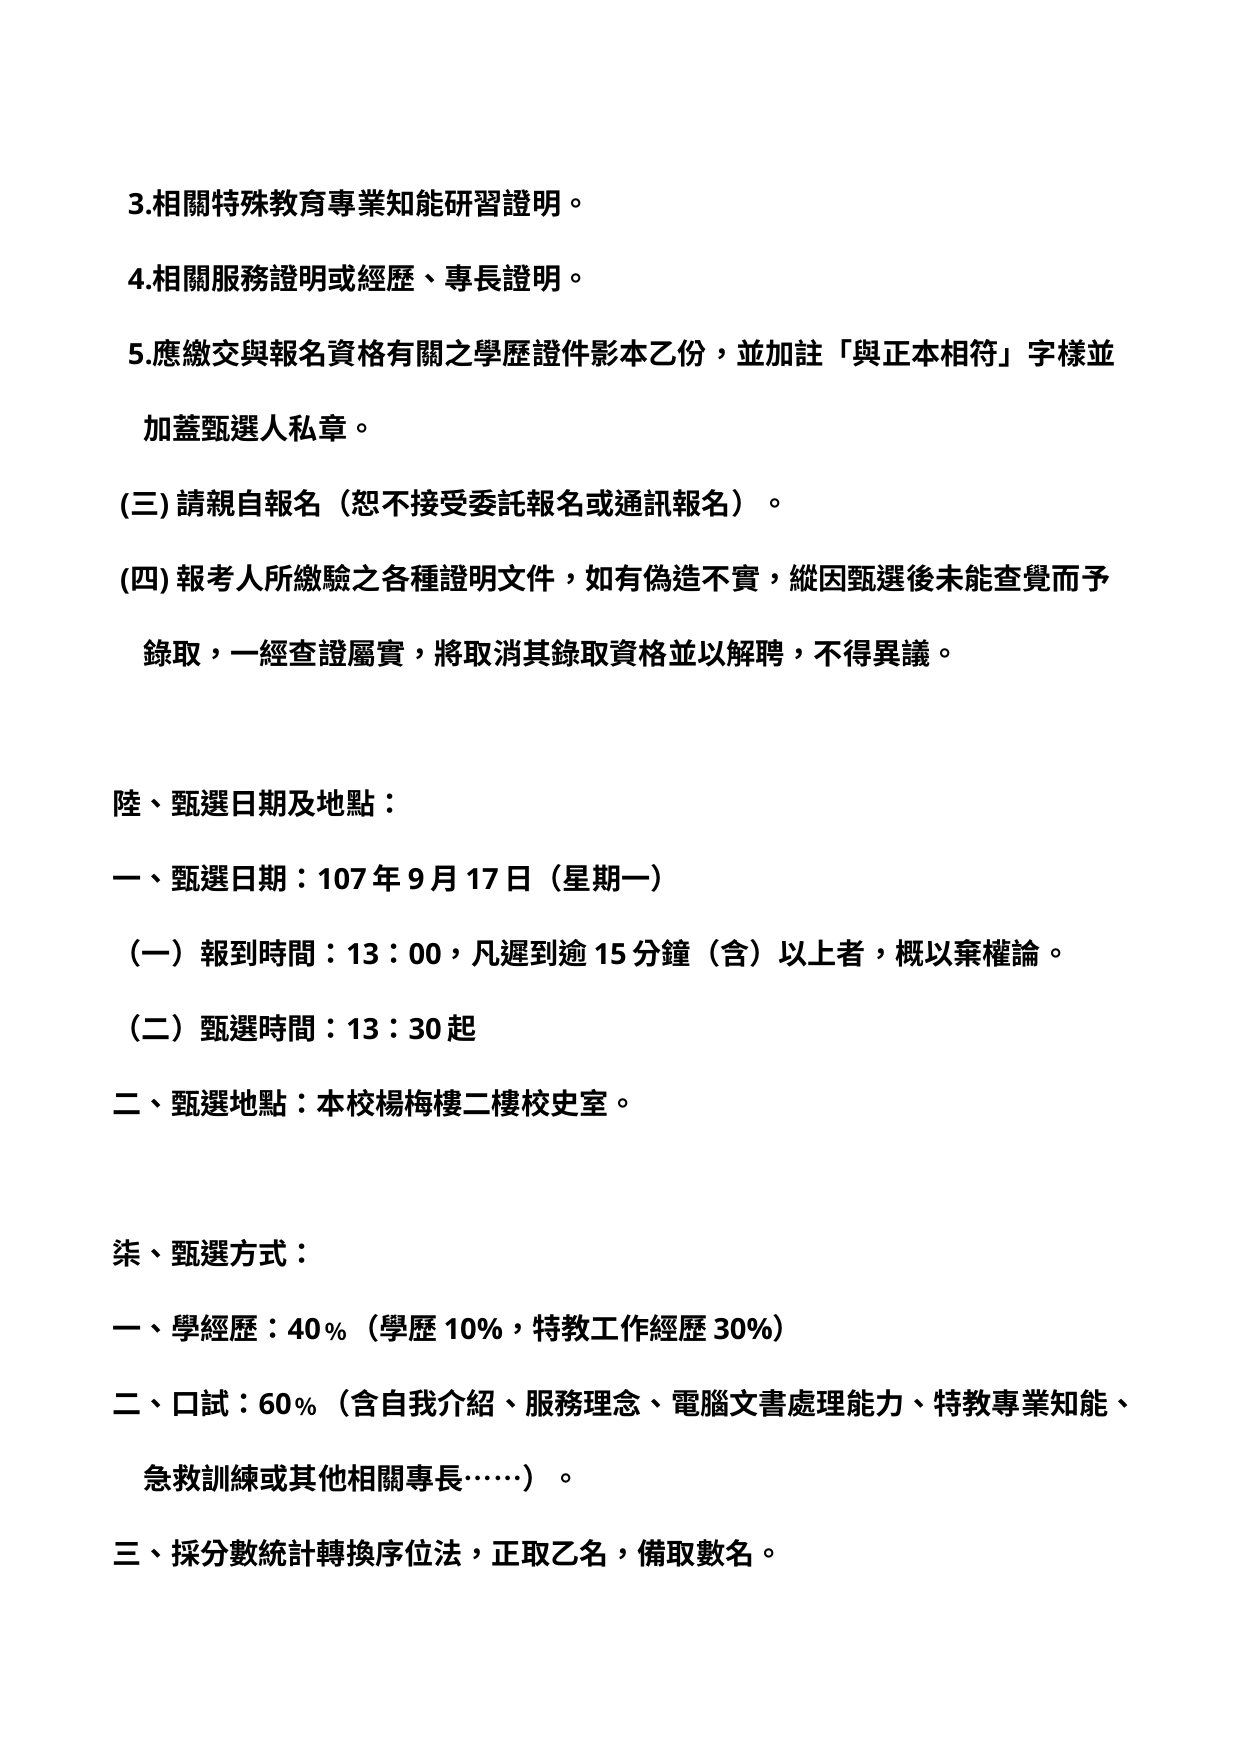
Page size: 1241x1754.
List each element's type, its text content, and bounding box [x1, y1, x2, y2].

text 二、口試：60﹪（含自我介紹、服務理念、電腦文書處理能力、特教專業知能、 [112, 1364, 1128, 1439]
text 陸、甄選日期及地點： [112, 764, 1128, 839]
text （一）報到時間：13：00，凡遲到逾15分鐘（含）以上者，概以棄權論。 [112, 914, 1128, 989]
text 柒、甄選方式： [112, 1214, 1128, 1289]
text 5.應繳交與報名資格有關之學歷證件影本乙份，並加註「與正本相符」字樣並 [112, 314, 1128, 389]
text （二）甄選時間：13：30起 [112, 989, 1128, 1064]
text (三) 請親自報名（恕不接受委託報名或通訊報名）。 [112, 464, 1128, 539]
text 急救訓練或其他相關專長……）。 [112, 1439, 1128, 1514]
text 一、甄選日期：107年9月17日（星期一） [112, 839, 1128, 914]
text 錄取，一經查證屬實，將取消其錄取資格並以解聘，不得異議。 [112, 614, 1128, 689]
text (四) 報考人所繳驗之各種證明文件，如有偽造不實，縱因甄選後未能查覺而予 [112, 539, 1128, 614]
text 三、採分數統計轉換序位法，正取乙名，備取數名。 [112, 1514, 1128, 1589]
text 一、學經歷：40﹪（學歷10%，特教工作經歷30%） [112, 1289, 1128, 1364]
text 4.相關服務證明或經歷、專長證明。 [112, 239, 1128, 314]
text 二、甄選地點：本校楊梅樓二樓校史室。 [112, 1064, 1128, 1139]
text 3.相關特殊教育專業知能研習證明。 [112, 164, 1128, 239]
text 加蓋甄選人私章。 [112, 389, 1128, 464]
